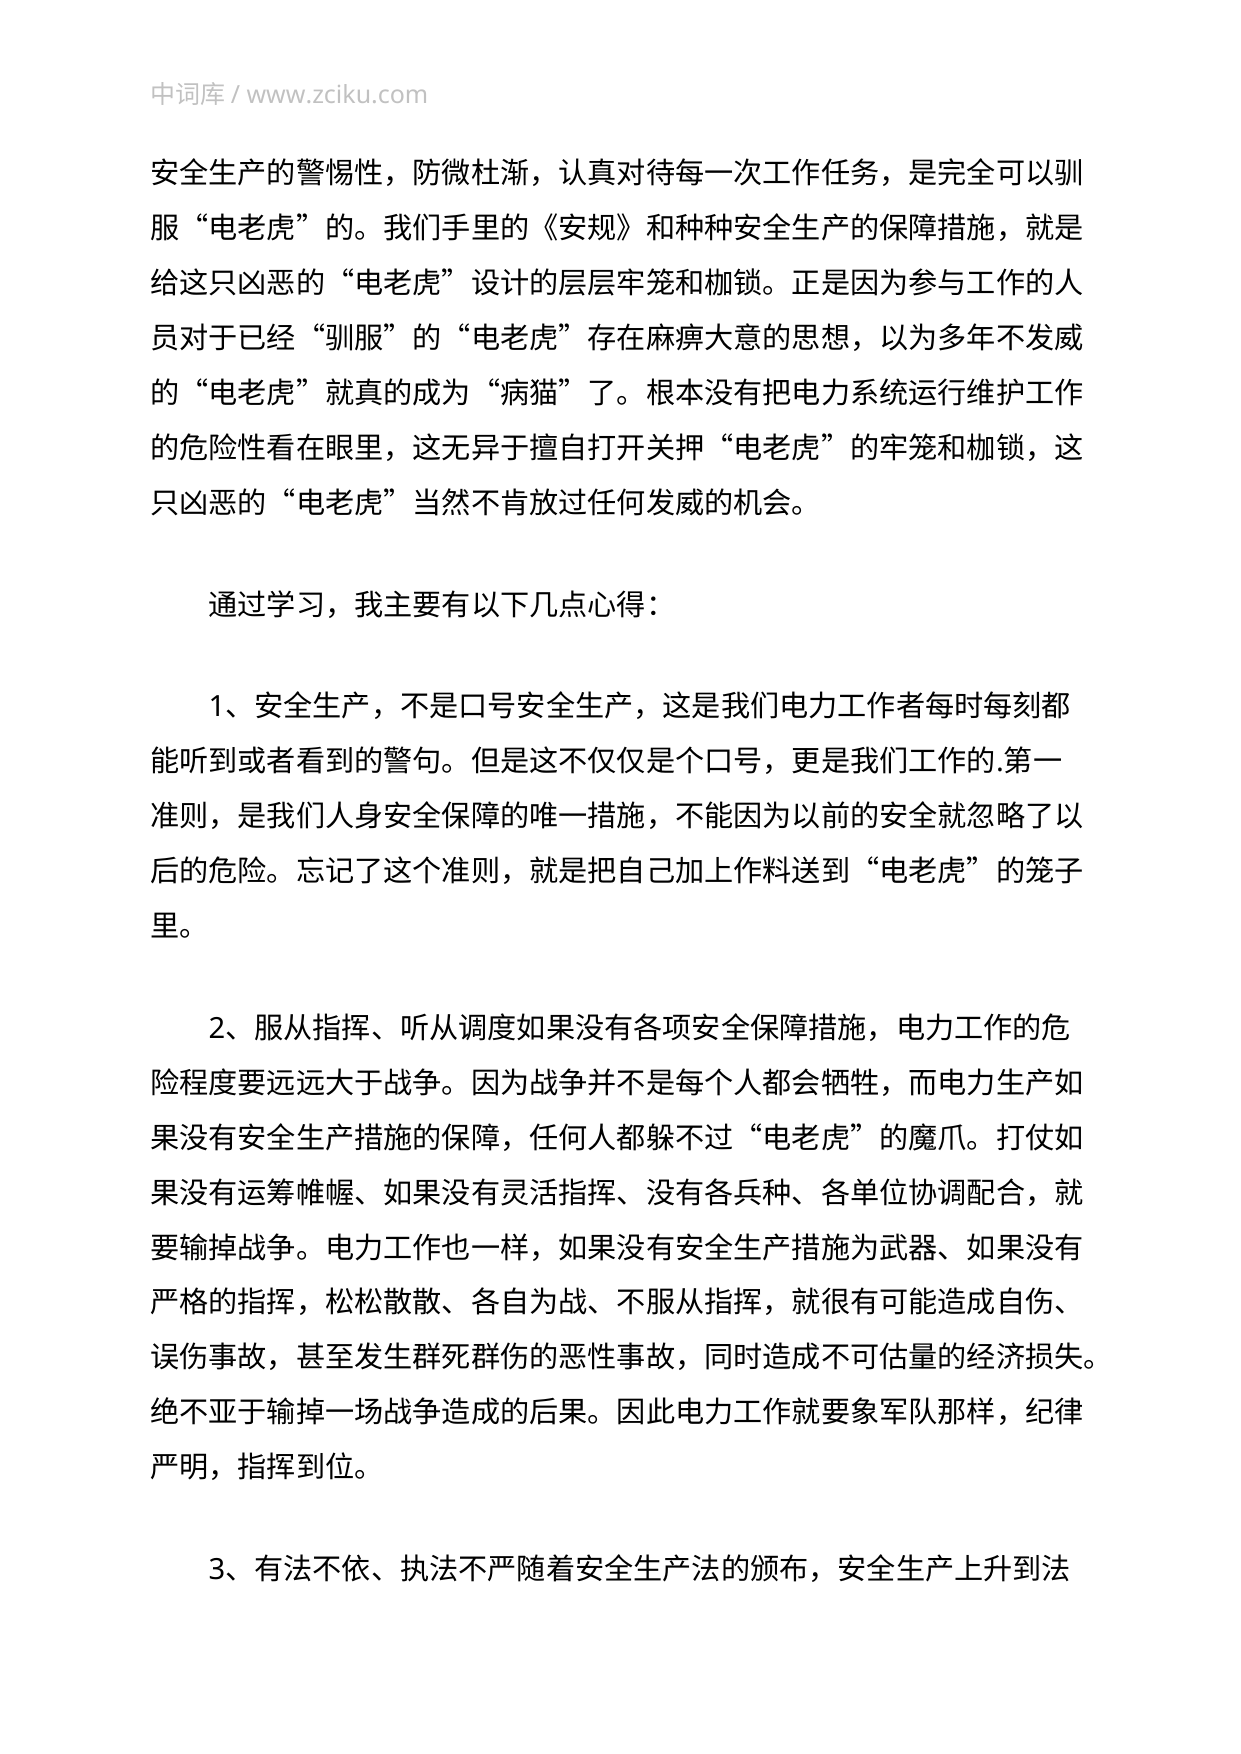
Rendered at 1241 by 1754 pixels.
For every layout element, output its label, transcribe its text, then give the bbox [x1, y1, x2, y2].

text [150, 150, 1090, 522]
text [150, 1546, 1090, 1588]
text 通过学习，我主要有以下几点心得： [150, 581, 1090, 623]
text 2、服从指挥、听从调度如果没有各项安全保障措施，电力工作的危险程度要远远大于战争。因为战争并不是每个人都会牺牲，而电力生产如果没有安全生产措施的保障，任何人都躲不过“电老虎”的魔爪。打仗如果没有运筹帷幄、如果没有灵活指挥、没有各兵种、各单位协调配合，就要输掉战争。电力工作也一样，如果没有安全生产措施为武器、如果没有严格的指挥，松松散散、各自为战、不服从指挥，就很有可能造成自伤、误伤事故，甚至发生群死群伤的恶性事故，同时造成不可估量的经济损失。绝不亚于输掉一场战争造成的后果。因此电力工作就要象军队那样，纪律严明，指挥到位。 [150, 1004, 1090, 1486]
text 1、安全生产，不是口号安全生产，这是我们电力工作者每时每刻都能听到或者看到的警句。但是这不仅仅是个口号，更是我们工作的.第一准则，是我们人身安全保障的唯一措施，不能因为以前的安全就忽略了以后的危险。忘记了这个准则，就是把自己加上作料送到“电老虎”的笼子里。 [150, 683, 1090, 945]
